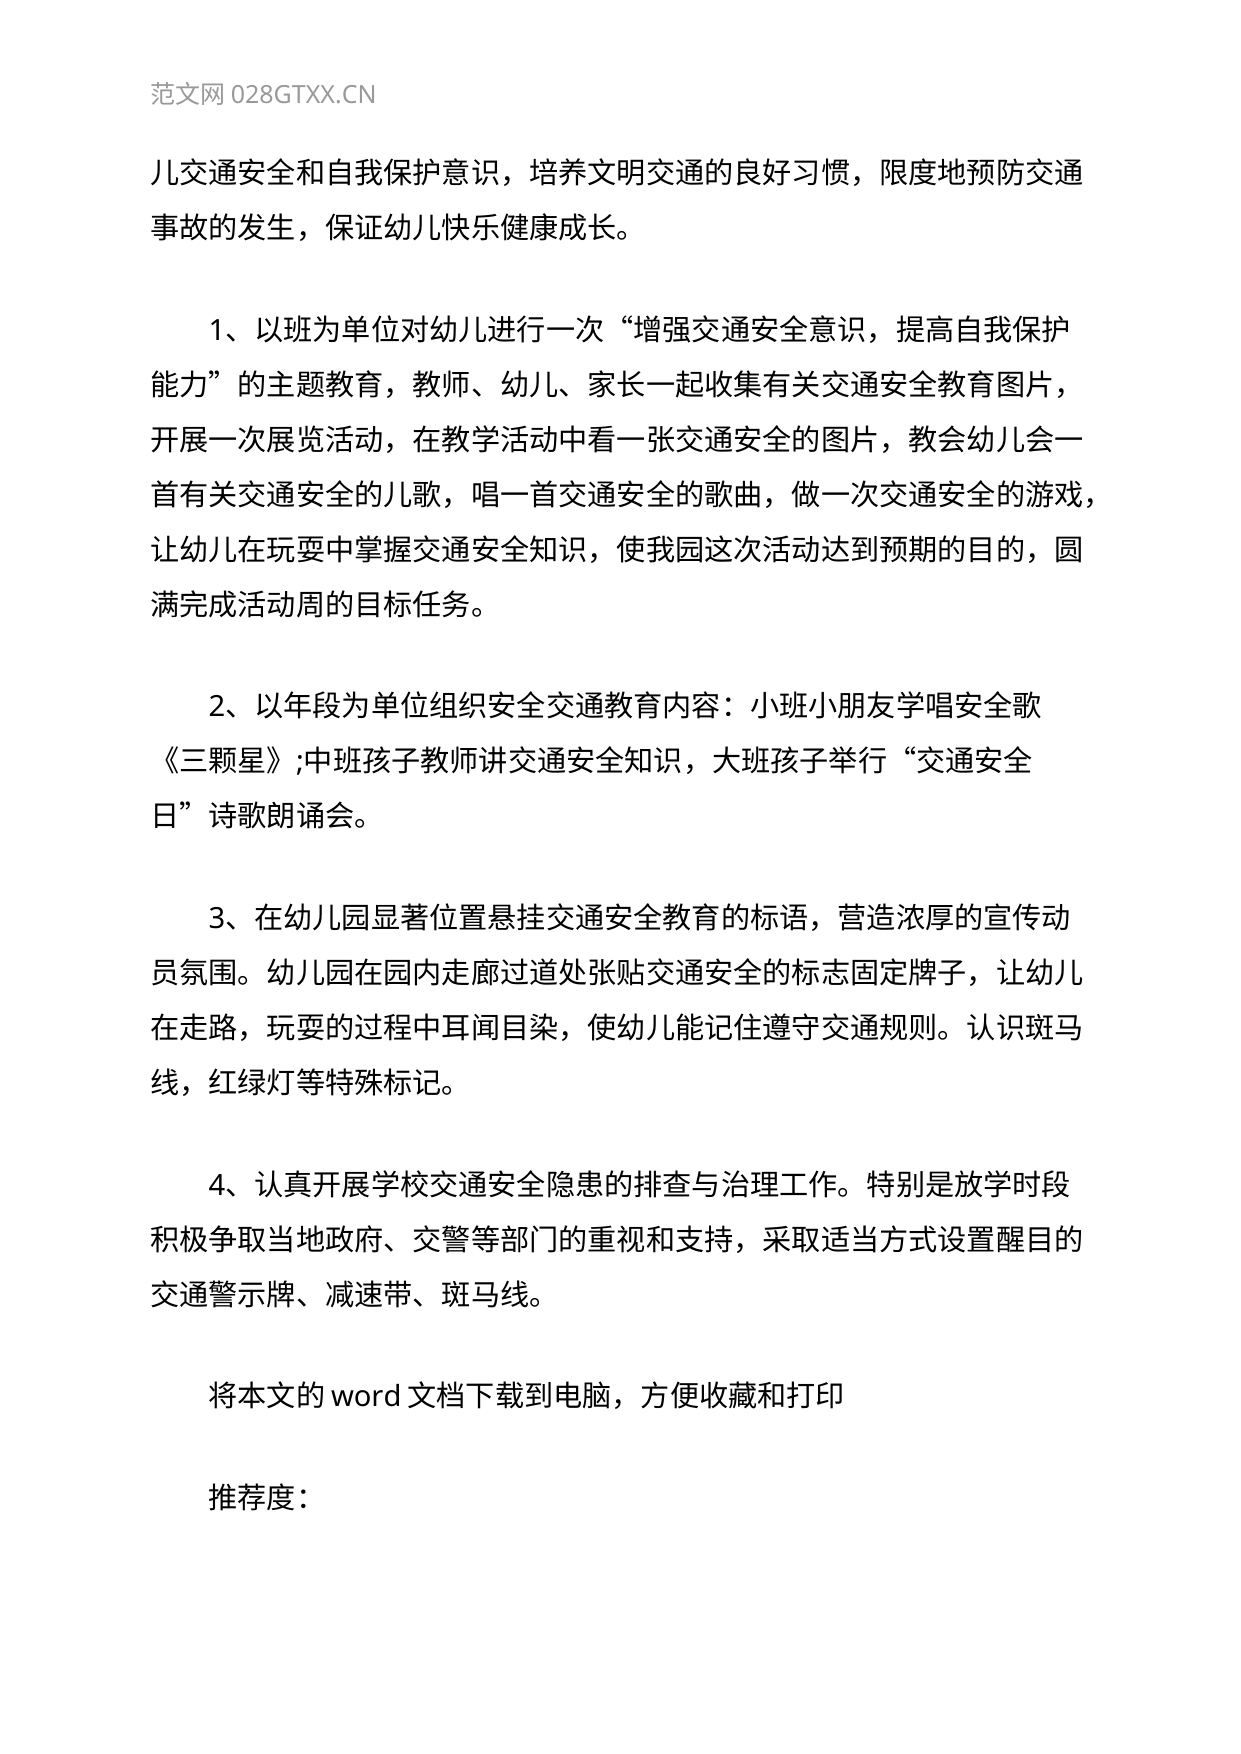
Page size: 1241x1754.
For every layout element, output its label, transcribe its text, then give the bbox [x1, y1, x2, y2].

text 推荐度： [150, 1475, 1090, 1517]
text 4、认真开展学校交通安全隐患的排查与治理工作。特别是放学时段积极争取当地政府、交警等部门的重视和支持，采取适当方式设置醒目的交通警示牌、减速带、斑马线。 [150, 1161, 1090, 1313]
text 1、以班为单位对幼儿进行一次“增强交通安全意识，提高自我保护能力”的主题教育，教师、幼儿、家长一起收集有关交通安全教育图片，开展一次展览活动，在教学活动中看一张交通安全的图片，教会幼儿会一首有关交通安全的儿歌，唱一首交通安全的歌曲，做一次交通安全的游戏，让幼儿在玩耍中掌握交通安全知识，使我园这次活动达到预期的目的，圆满完成活动周的目标任务。 [150, 307, 1090, 623]
text 3、在幼儿园显著位置悬挂交通安全教育的标语，营造浓厚的宣传动员氛围。幼儿园在园内走廊过道处张贴交通安全的标志固定牌子，让幼儿在走路，玩耍的过程中耳闻目染，使幼儿能记住遵守交通规则。认识斑马线，红绿灯等特殊标记。 [150, 895, 1090, 1102]
text 将本文的word文档下载到电脑，方便收藏和打印 [150, 1373, 1090, 1415]
text 2、以年段为单位组织安全交通教育内容：小班小朋友学唱安全歌《三颗星》;中班孩子教师讲交通安全知识，大班孩子举行“交通安全日”诗歌朗诵会。 [150, 683, 1090, 835]
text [150, 150, 1090, 247]
